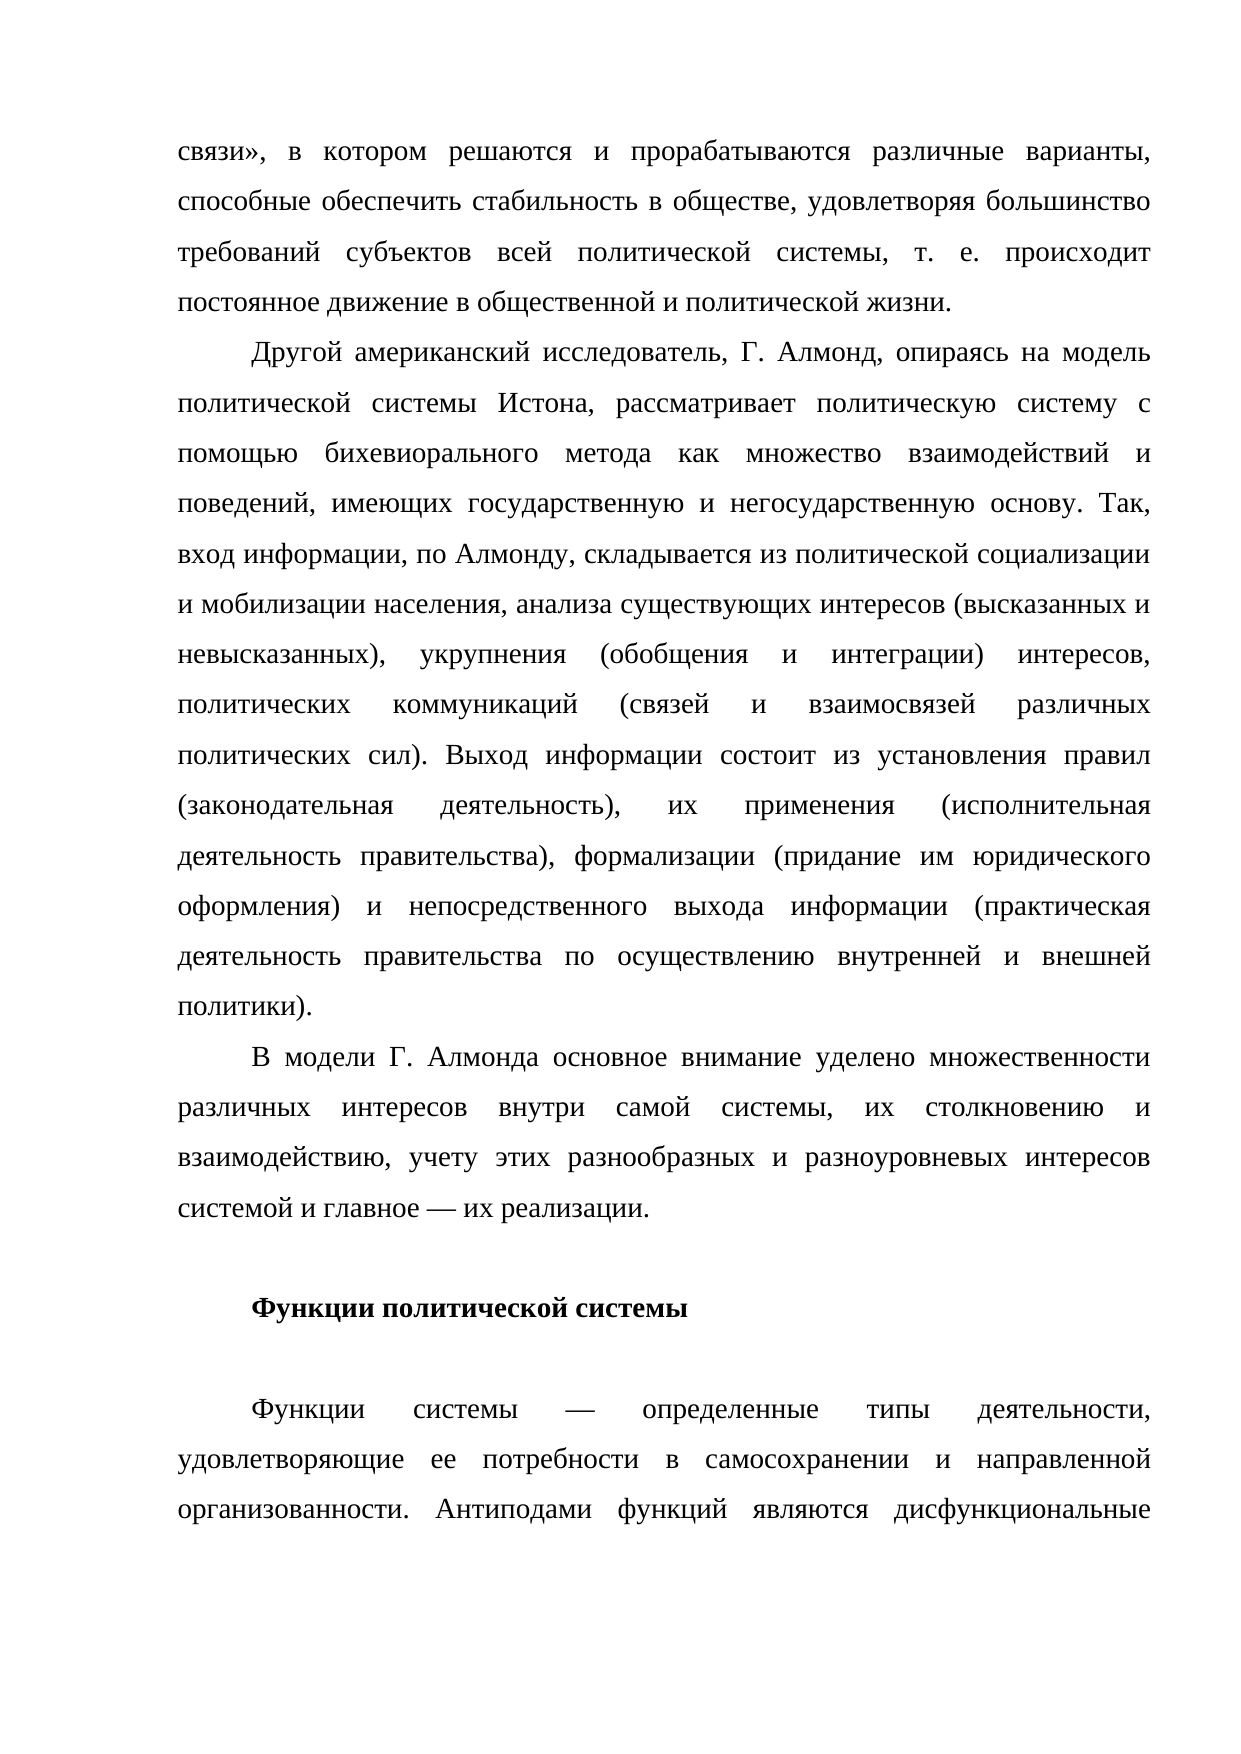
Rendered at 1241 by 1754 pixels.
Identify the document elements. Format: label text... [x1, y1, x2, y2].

text Функции политической системы [177, 1290, 1152, 1324]
text В модели Г. Алмонда основное внимание уделено множественности различных интересов внутри самой системы, их столкновению и взаимодействию, учету этих разнообразных и разноуровневых интересов системой и главное — их реализации. [177, 1039, 1152, 1223]
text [177, 133, 1152, 318]
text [177, 1391, 1152, 1525]
text Другой американский исследователь, Г. Алмонд, опираясь на модель политической системы Истона, рассматривает политическую систему с помощью бихевиорального метода как множество взаимодействий и поведений, имеющих государственную и негосударственную основу. Так, вход информации, по Алмонду, складывается из политической социализации и мобилизации населения, анализа существующих интересов (высказанных и невысказанных), укрупнения (обобщения и интеграции) интересов, политических коммуникаций (связей и взаимосвязей различных политических сил). Выход информации состоит из установления правил (законодательная деятельность), их применения (исполнительная деятельность правительства), формализации (придание им юридического оформления) и непосредственного выхода информации (практическая деятельность правительства по осуществлению внутренней и внешней политики). [177, 334, 1152, 1022]
